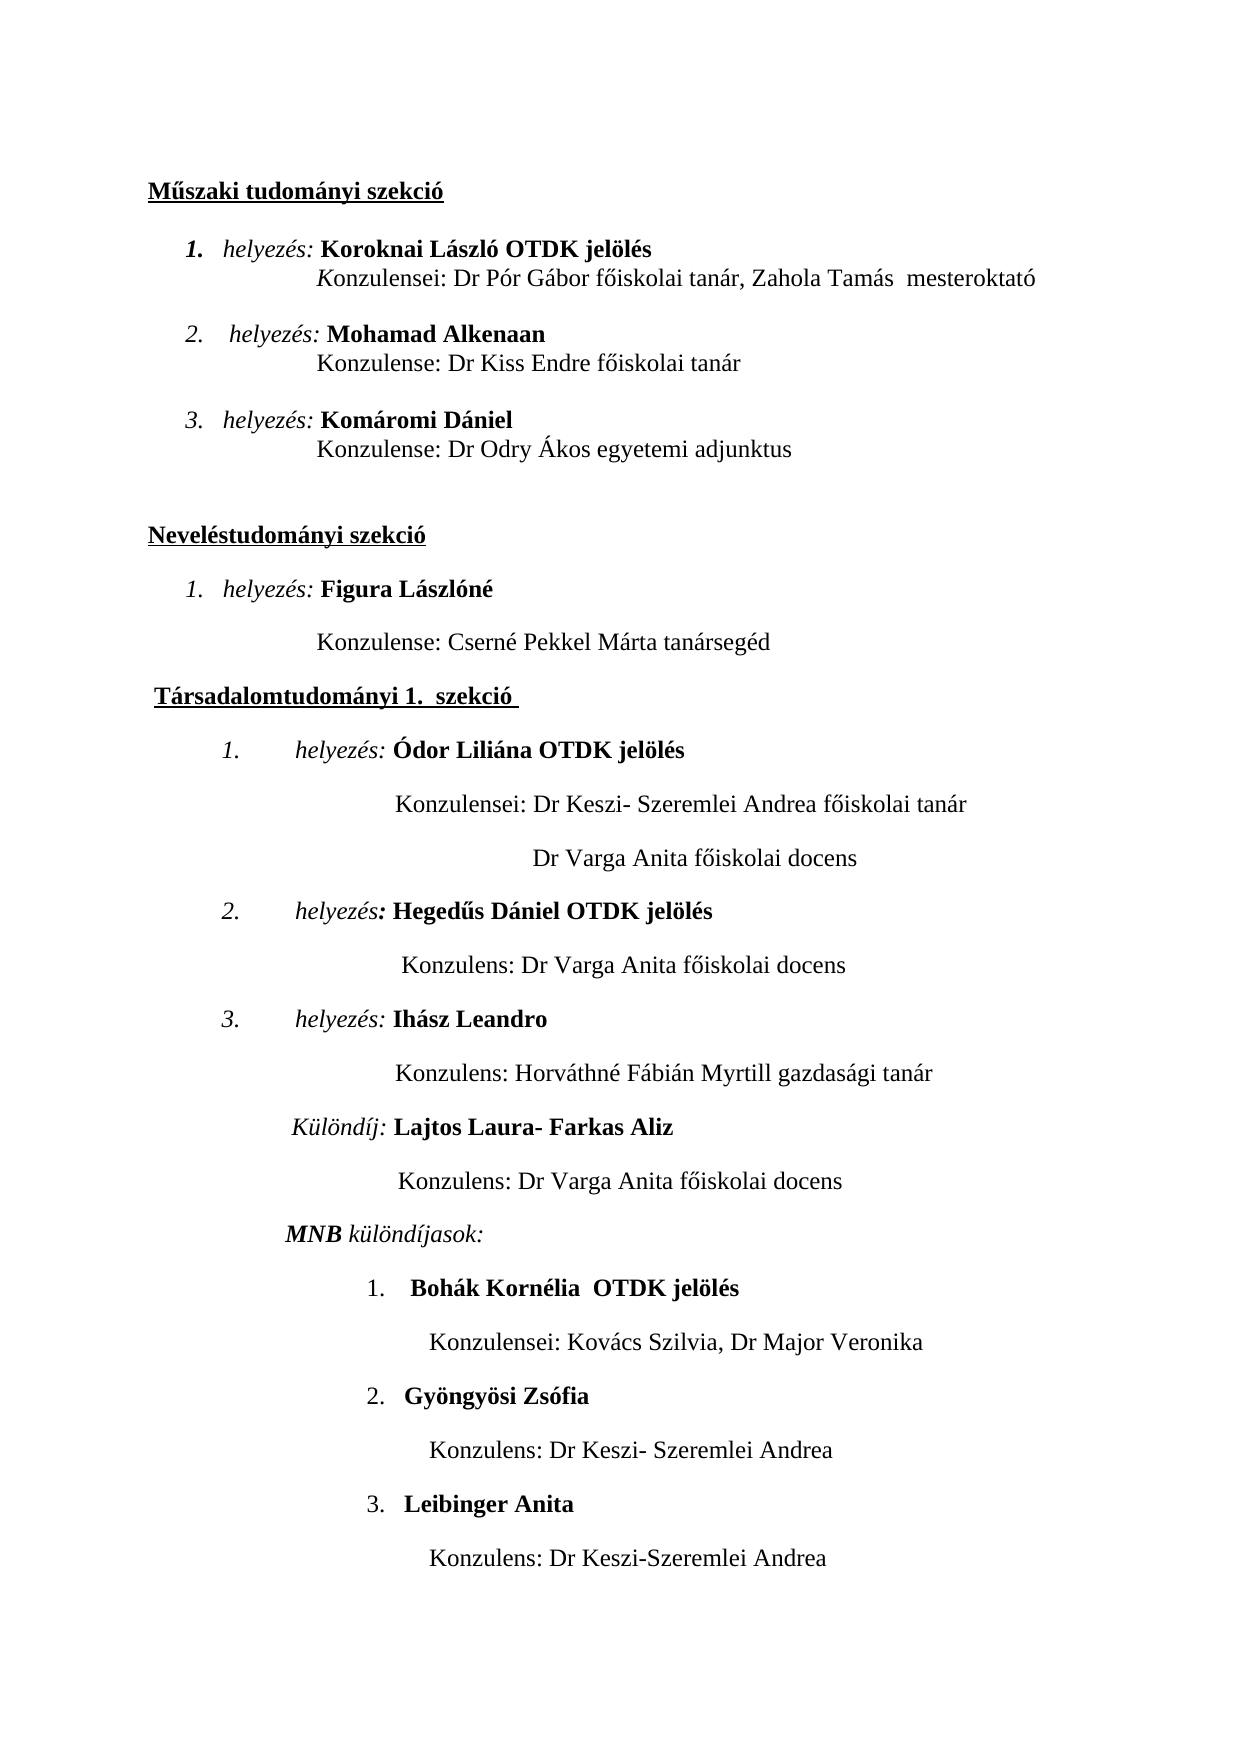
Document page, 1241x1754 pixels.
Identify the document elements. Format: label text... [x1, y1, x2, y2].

text Konzulensei: Dr Pór Gábor főiskolai tanár, Zahola Tamás mesteroktató [223, 263, 1093, 291]
list Konzulensei: Kovács Szilvia, Dr Major Veronika [148, 1327, 1093, 1356]
list helyezés: Hegedűs Dániel OTDK jelölés [221, 896, 1093, 925]
list Konzulens: Dr Varga Anita főiskolai docens [295, 950, 1093, 979]
list helyezés: Ihász Leandro [221, 1004, 1093, 1033]
text Társadalomtudományi 1. szekció [148, 681, 1093, 710]
list Konzulens: Horváthné Fábián Myrtill gazdasági tanár [295, 1058, 1093, 1087]
list Bohák Kornélia OTDK jelölés [366, 1273, 1093, 1302]
text Műszaki tudományi szekció [148, 176, 1093, 205]
list Konzulens: Dr Varga Anita főiskolai docens [148, 1166, 1093, 1194]
list helyezés: Mohamad Alkenaan [185, 319, 1093, 348]
list Leibinger Anita [366, 1489, 1093, 1518]
text Konzulense: Dr Kiss Endre főiskolai tanár [223, 348, 1093, 377]
list Dr Varga Anita főiskolai docens [295, 843, 1093, 871]
text Konzulense: Cserné Pekkel Márta tanársegéd [223, 627, 1093, 656]
list Konzulens: Dr Keszi-Szeremlei Andrea [404, 1543, 1093, 1571]
list Gyöngyösi Zsófia [366, 1381, 1093, 1410]
text Neveléstudományi szekció [148, 520, 1093, 549]
list helyezés: Komáromi Dániel [185, 406, 1093, 434]
list helyezés: Ódor Liliána OTDK jelölés [221, 735, 1093, 764]
text Konzulense: Dr Odry Ákos egyetemi adjunktus [223, 434, 1093, 463]
list helyezés: Koroknai László OTDK jelölés [185, 234, 1093, 263]
list Konzulens: Dr Keszi- Szeremlei Andrea [404, 1435, 1093, 1464]
list Konzulensei: Dr Keszi- Szeremlei Andrea főiskolai tanár [295, 789, 1093, 817]
list Különdíj: Lajtos Laura- Farkas Aliz [148, 1112, 1093, 1141]
list helyezés: Figura Lászlóné [185, 574, 1093, 602]
list MNB különdíjasok: [148, 1219, 1093, 1248]
